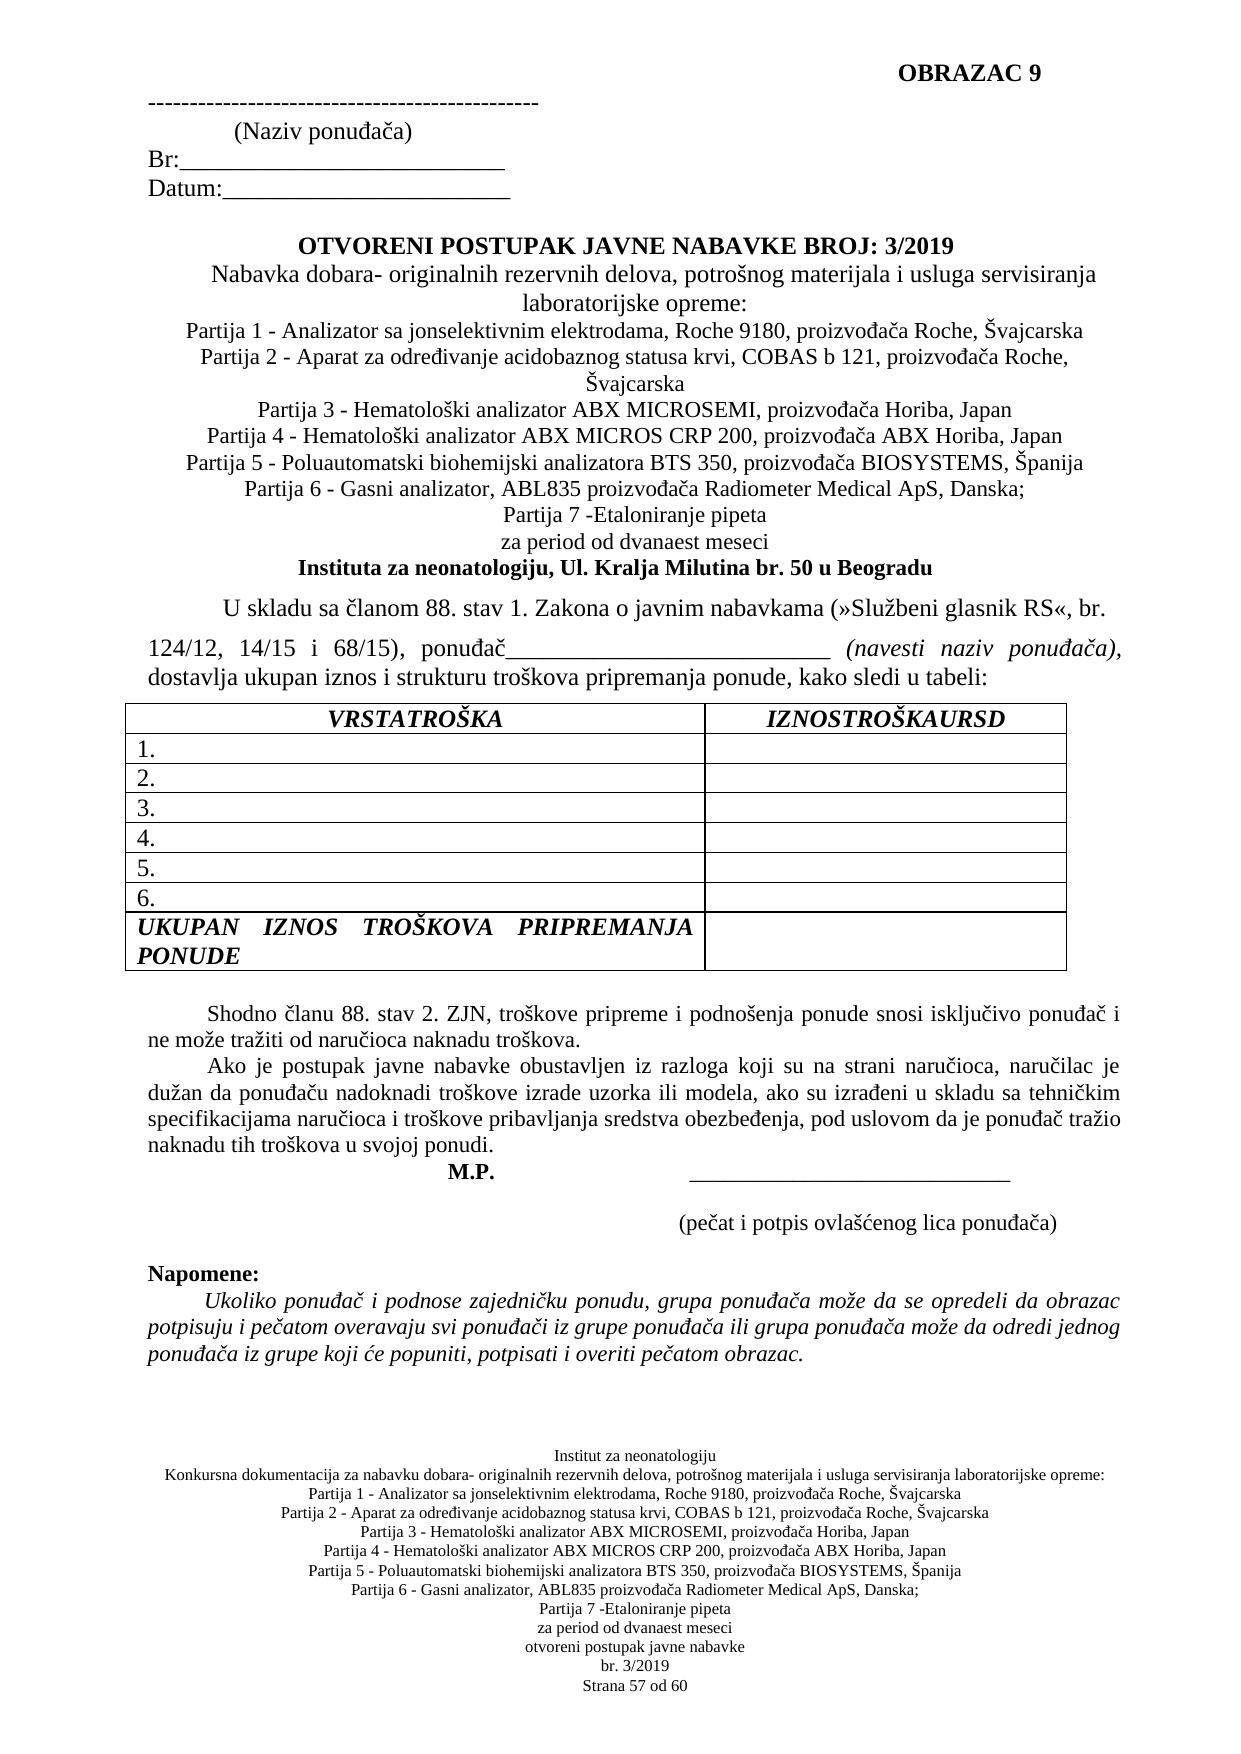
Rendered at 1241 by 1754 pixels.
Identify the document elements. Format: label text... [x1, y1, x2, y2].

text OTVORENI POSTUPAK JAVNE NABAVKE BROJ: 3/2019 [223, 231, 1122, 259]
text Shodno članu 88. stav 2. ZJN, troškove pripreme i podnošenja ponude snosi isključivo ponuđač i ne može tražiti od naručioca naknadu troškova. [148, 1000, 1122, 1052]
text (pečat i potpis ovlašćenog lica ponuđača) [673, 1209, 1122, 1236]
text za period od dvanaest meseci [148, 528, 1122, 554]
text Partija 5 - Poluautomatski biohemijski analizatora BTS 350, proizvođača BIOSYSTEMS, Španija [148, 449, 1122, 475]
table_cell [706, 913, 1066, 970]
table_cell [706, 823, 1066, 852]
text Datum:_______________________ [148, 173, 1122, 202]
text (Naziv ponuđača) [148, 116, 1122, 144]
text Partija 6 - Gasni analizator, ABL835 proizvođača Radiometer Medical ApS, Danska; [148, 475, 1122, 502]
text Ukoliko ponuđač i podnose zajedničku ponudu, grupa ponuđača može da se opredeli da obrazac potpisuju i pečatom overavaju svi ponuđači iz grupe ponuđača ili grupa ponuđača može da odredi jednog ponuđača iz grupe koji će popuniti, potpisati i overiti pečatom obrazac. [148, 1287, 1122, 1366]
text Partija 4 - Hematološki analizator ABX MICROS CRP 200, proizvođača ABX Horiba, Japan [148, 422, 1122, 449]
text Br:__________________________ [148, 144, 1122, 173]
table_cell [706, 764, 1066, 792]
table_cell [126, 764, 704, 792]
list U skladu sa članom 88. stav 1. Zakona o javnim nabavkama (»Službeni glasnik RS«, br. [223, 593, 1122, 621]
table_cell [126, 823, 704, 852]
text Nabavka dobara- originalnih rezervnih delova, potrošnog materijala i usluga servisiranja laboratorijske opreme: [148, 259, 1122, 317]
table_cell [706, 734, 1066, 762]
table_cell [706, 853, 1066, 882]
text Partija 7 -Etaloniranje pipeta [148, 502, 1122, 528]
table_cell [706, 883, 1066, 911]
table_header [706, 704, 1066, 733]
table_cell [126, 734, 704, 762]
text OBRAZAC 9 [148, 58, 1122, 87]
list 124/12, 14/15 i 68/15), ponuđač__________________________ (navesti naziv ponuđača), dostavlja ukupan iznos i strukturu troškova pripremanja ponude, kako sledi u tabeli: [148, 633, 1122, 691]
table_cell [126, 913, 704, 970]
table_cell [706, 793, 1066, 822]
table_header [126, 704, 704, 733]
text Partija 1 - Analizator sa jonselektivnim elektrodama, Roche 9180, proizvođača Roche, Švajcarska [148, 317, 1122, 343]
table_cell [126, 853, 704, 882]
text ----------------------------------------------- [148, 87, 1122, 116]
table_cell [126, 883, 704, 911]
text Instituta za neonatologiju, Ul. Kralja Milutina br. 50 u Beogradu [223, 554, 1122, 581]
text Partija 2 - Aparat za određivanje acidobaznog statusa krvi, COBAS b 121, proizvođača Roche, Švajcarska [148, 343, 1122, 396]
text M.P. ____________________________ [448, 1158, 1122, 1184]
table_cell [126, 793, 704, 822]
text Napomene: [148, 1261, 1122, 1287]
text Partija 3 - Hematološki analizator ABX MICROSEMI, proizvođača Horiba, Japan [148, 396, 1122, 422]
text Ako je postupak javne nabavke obustavljen iz razloga koji su na strani naručioca, naručilac je dužan da ponuđaču nadoknadi troškove izrade uzorka ili modela, ako su izrađeni u skladu sa tehničkim specifikacijama naručioca i troškove pribavljanja sredstva obezbeđenja, pod uslovom da je ponuđač tražio naknadu tih troškova u svojoj ponudi. [148, 1052, 1122, 1158]
